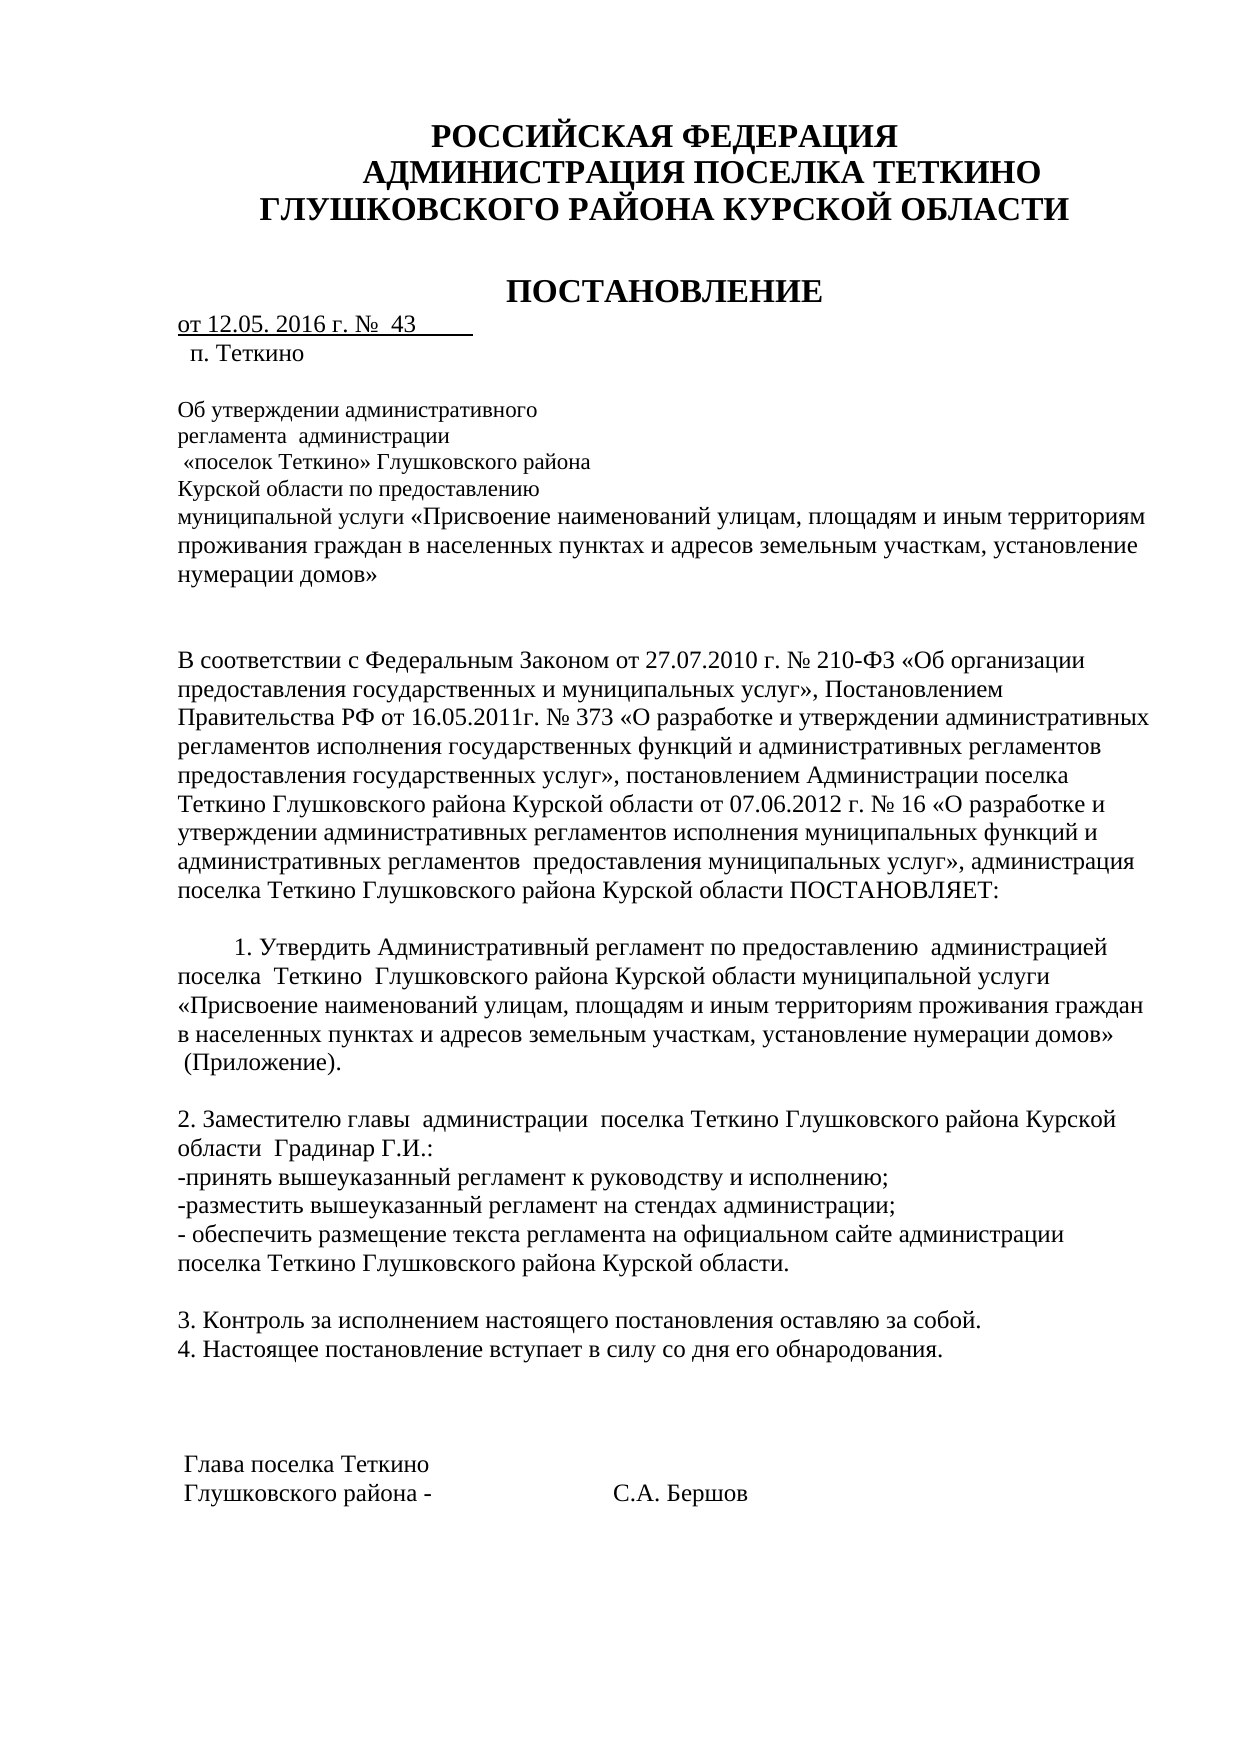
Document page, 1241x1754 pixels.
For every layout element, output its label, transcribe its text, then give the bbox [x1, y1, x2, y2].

text п. Теткино [177, 338, 1152, 367]
text ПОСТАНОВЛЕНИЕ [177, 273, 1152, 309]
text -принять вышеуказанный регламент к руководству и исполнению; [177, 1162, 1152, 1190]
text - обеспечить размещение текста регламента на официальном сайте администрации поселка Теткино Глушковского района Курской области. [177, 1219, 1152, 1277]
text 1. Утвердить Административный регламент по предоставлению администрацией поселка Теткино Глушковского района Курской области муниципальной услуги «Присвоение наименований улицам, площадям и иным территориям проживания граждан в населенных пунктах и адресов земельным участкам, установление нумерации домов» [177, 932, 1152, 1047]
text от 12.05. . № 43 [177, 309, 1152, 338]
text В соответствии с Федеральным Законом от 27.07.2010 г. № 210-ФЗ «Об организации предоставления государственных и муниципальных услуг», Постановлением Правительства РФ от 16.05.2011г. № 373 «О разработке и утверждении административных регламентов исполнения государственных функций и административных регламентов предоставления государственных услуг», постановлением Администрации поселка Теткино Глушковского района Курской области от 07.06.2012 г. № 16 «О разработке и утверждении административных регламентов исполнения муниципальных функций и административных регламентов предоставления муниципальных услуг», администрация поселка Теткино Глушковского района Курской области ПОСТАНОВЛЯЕТ: [177, 645, 1152, 904]
text -разместить вышеуказанный регламент на стендах администрации; [177, 1190, 1152, 1219]
text (Приложение). [177, 1047, 1152, 1076]
text «поселок Теткино» Глушковского района [177, 448, 1152, 475]
text муниципальной услуги «Присвоение наименований улицам, площадям и иным территориям проживания граждан в населенных пунктах и адресов земельным участкам, установление нумерации домов» [177, 501, 1152, 587]
text Об утверждении административного [177, 396, 1152, 422]
text РОССИЙСКАЯ ФЕДЕРАЦИЯ АДМИНИСТРАЦИЯ ПОСЕЛКА ТЕТКИНО [177, 118, 1152, 191]
text Глава поселка Теткино [177, 1449, 1152, 1478]
text 4. Настоящее постановление вступает в силу со дня его обнародования. [177, 1334, 1152, 1363]
text 3. Контроль за исполнением настоящего постановления оставляю за собой. [177, 1305, 1152, 1334]
text ГЛУШКОВСКОГО РАЙОНА КУРСКОЙ ОБЛАСТИ [177, 191, 1152, 227]
text регламента администрации [177, 422, 1152, 448]
text 2. Заместителю главы администрации поселка Теткино Глушковского района Курской области Градинар Г.И.: [177, 1104, 1152, 1162]
text Курской области по предоставлению [177, 475, 1152, 501]
text Глушковского района - С.А. Бершов [177, 1478, 1152, 1507]
